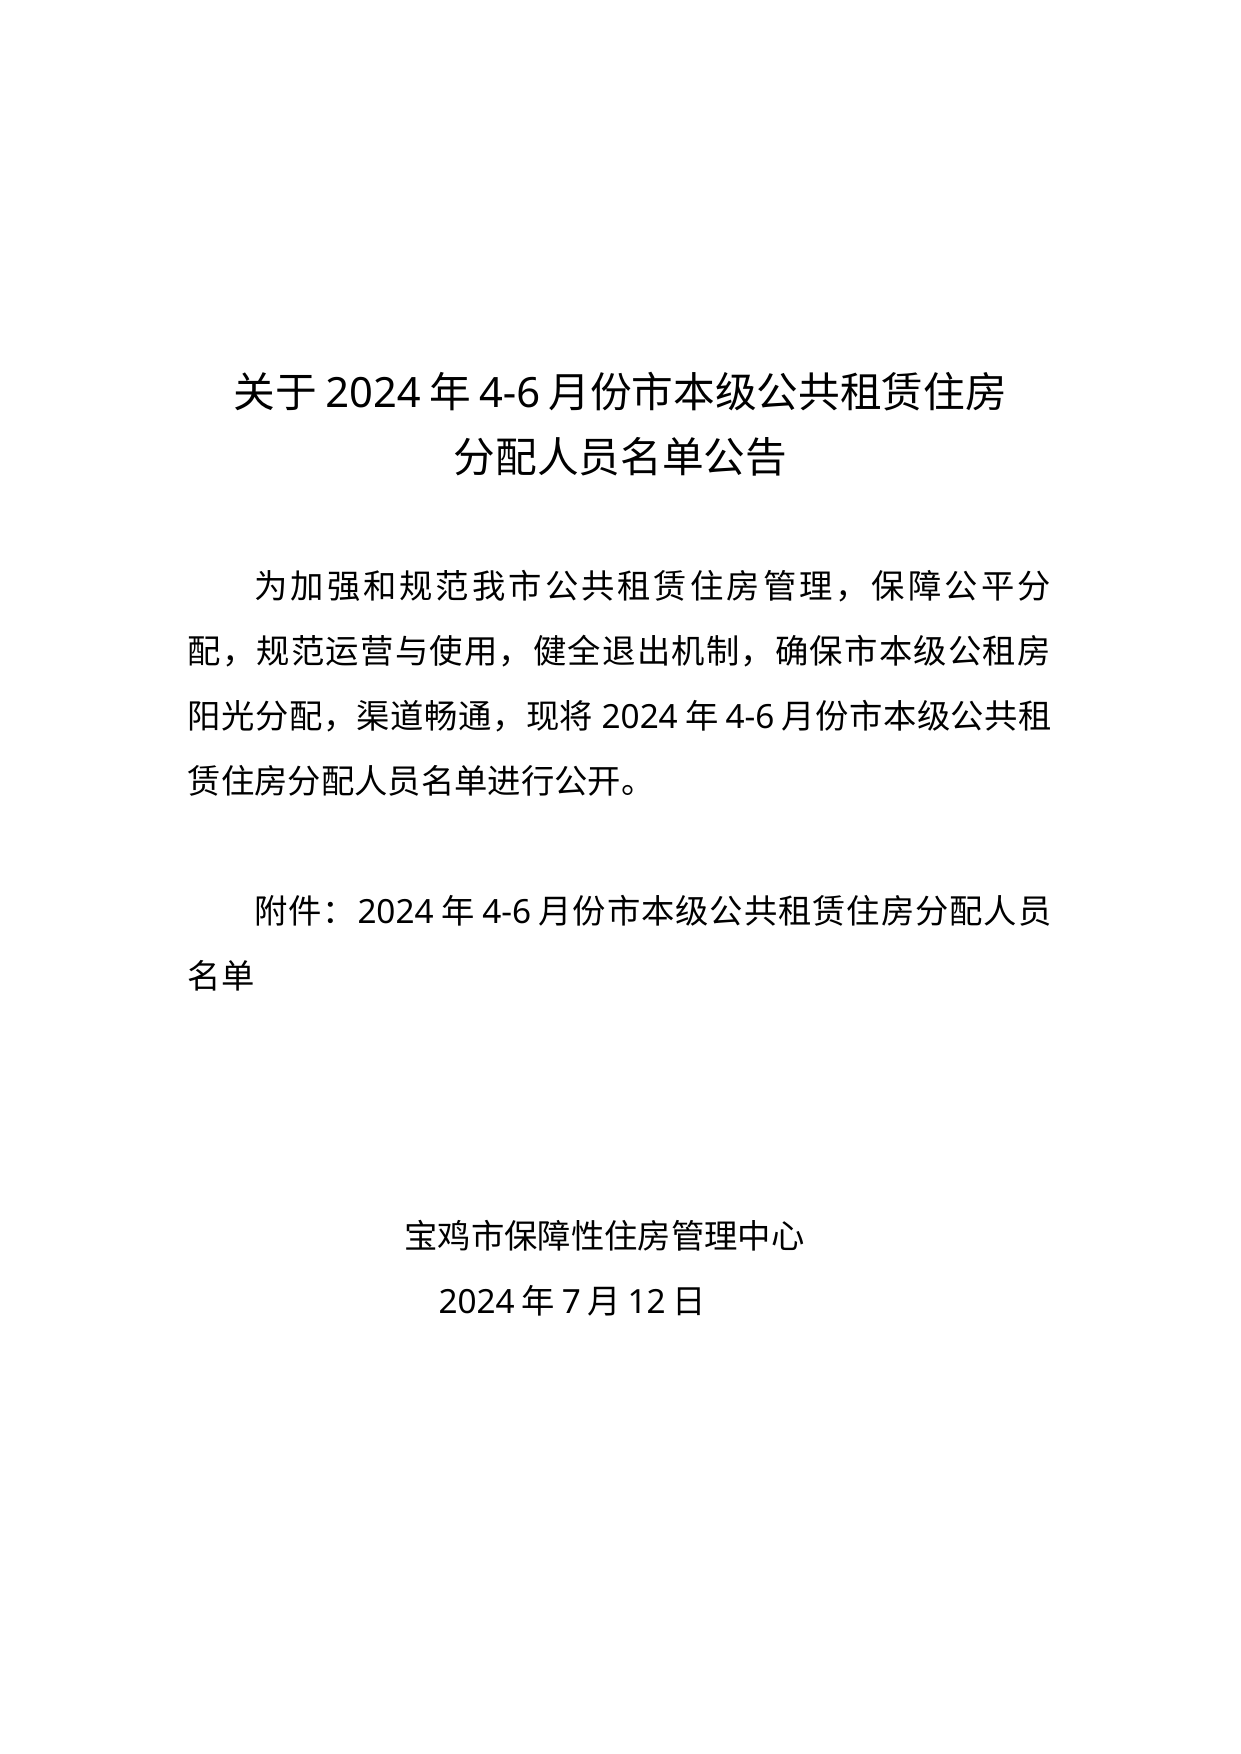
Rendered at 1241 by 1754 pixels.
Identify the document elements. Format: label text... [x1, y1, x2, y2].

text 2024年7月12日 [187, 1267, 1053, 1332]
text 宝鸡市保障性住房管理中心 [187, 1202, 1053, 1267]
text 为加强和规范我市公共租赁住房管理，保障公平分配，规范运营与使用，健全退出机制，确保市本级公租房阳光分配，渠道畅通，现将2024年4-6月份市本级公共租赁住房分配人员名单进行公开。 [187, 552, 1053, 812]
text 分配人员名单公告 [187, 422, 1053, 487]
text 关于2024年4-6月份市本级公共租赁住房 [187, 357, 1053, 422]
text 附件：2024年4-6月份市本级公共租赁住房分配人员名单 [187, 877, 1053, 1007]
